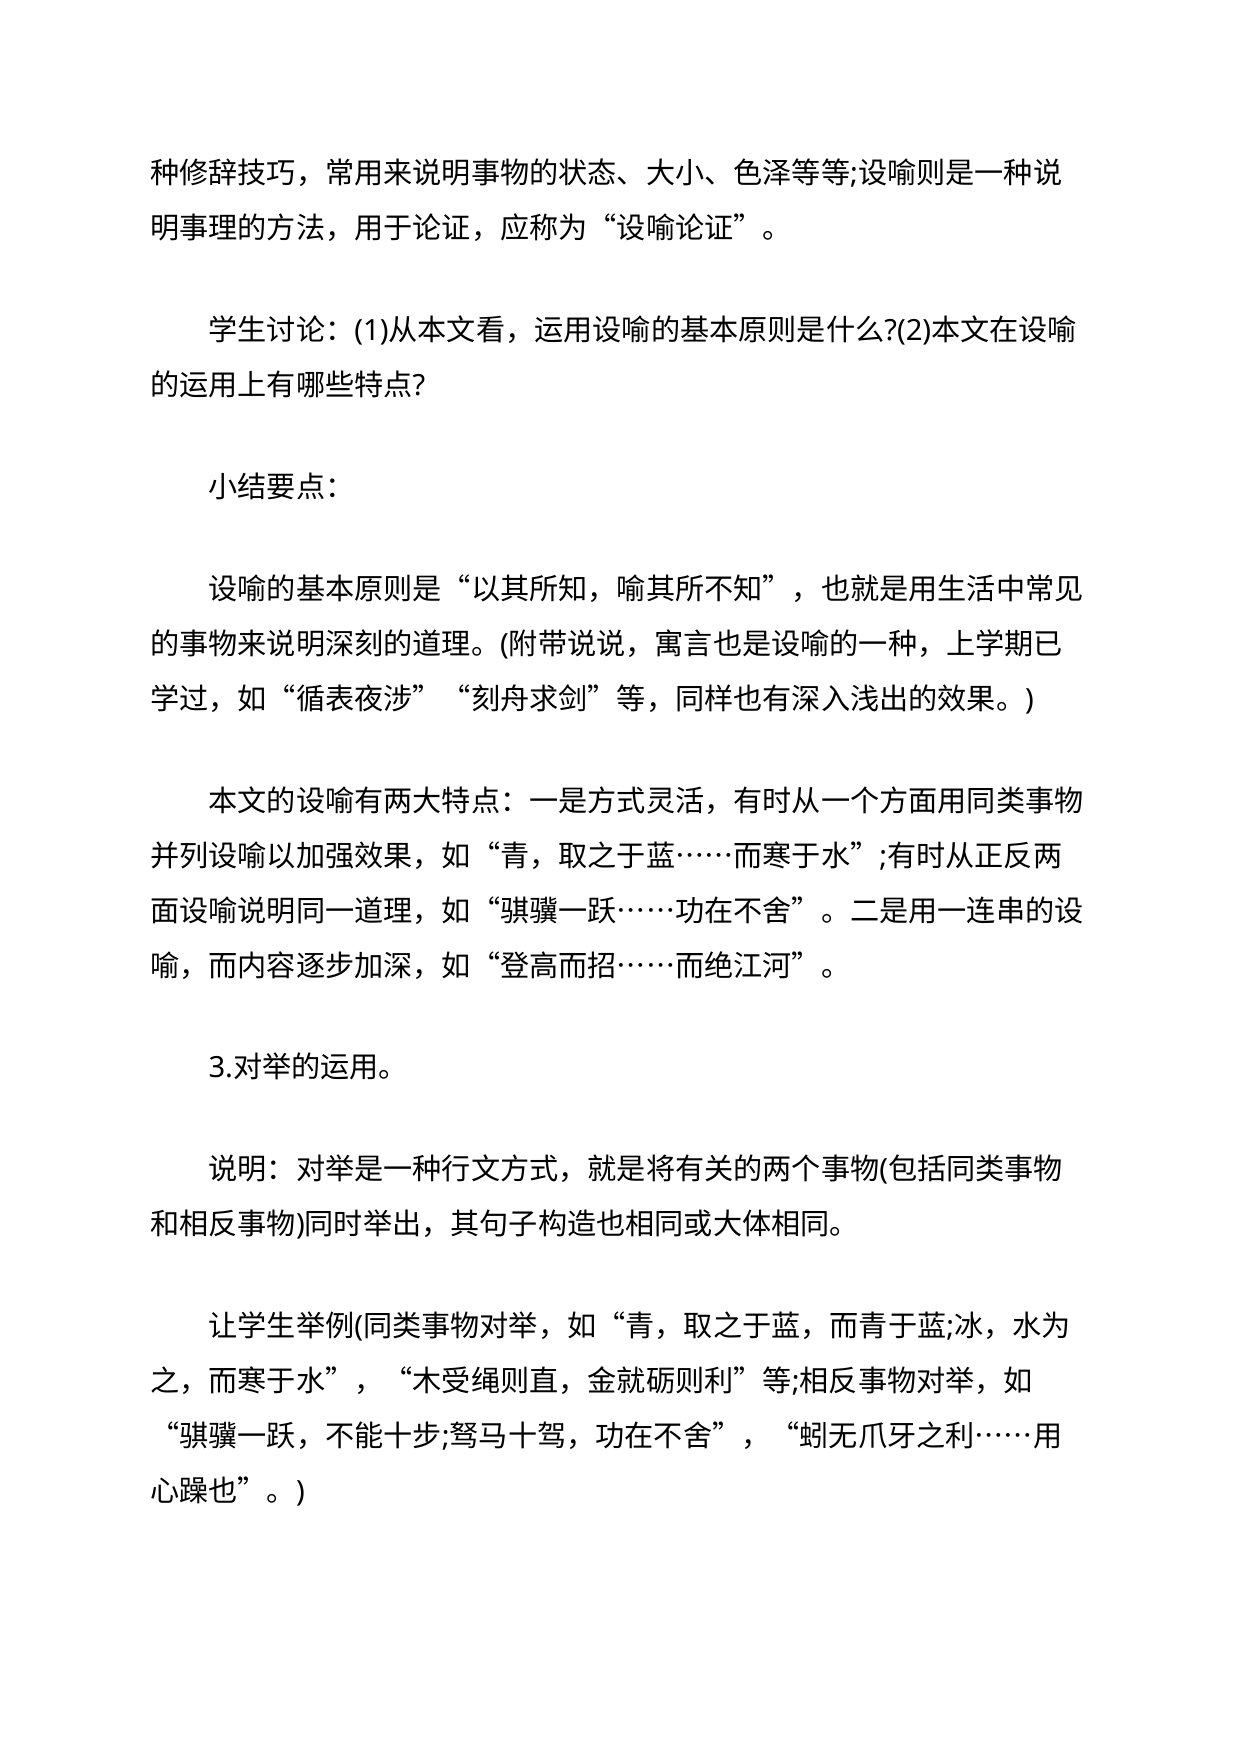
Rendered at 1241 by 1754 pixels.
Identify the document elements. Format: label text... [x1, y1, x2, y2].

text 3.对举的运用。 [150, 1044, 1090, 1086]
text 学生讨论：(1)从本文看，运用设喻的基本原则是什么?(2)本文在设喻的运用上有哪些特点? [150, 307, 1090, 404]
text 小结要点： [150, 464, 1090, 506]
text 说明：对举是一种行文方式，就是将有关的两个事物(包括同类事物和相反事物)同时举出，其句子构造也相同或大体相同。 [150, 1146, 1090, 1243]
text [150, 150, 1090, 247]
text 设喻的基本原则是“以其所知，喻其所不知”，也就是用生活中常见的事物来说明深刻的道理。(附带说说，寓言也是设喻的一种，上学期已学过，如“循表夜涉”“刻舟求剑”等，同样也有深入浅出的效果。) [150, 566, 1090, 718]
text 让学生举例(同类事物对举，如“青，取之于蓝，而青于蓝;冰，水为之，而寒于水”，“木受绳则直，金就砺则利”等;相反事物对举，如“骐骥一跃，不能十步;驽马十驾，功在不舍”，“蚓无爪牙之利……用心躁也”。) [150, 1303, 1090, 1510]
text 本文的设喻有两大特点：一是方式灵活，有时从一个方面用同类事物并列设喻以加强效果，如“青，取之于蓝……而寒于水”;有时从正反两面设喻说明同一道理，如“骐骥一跃……功在不舍”。二是用一连串的设喻，而内容逐步加深，如“登高而招……而绝江河”。 [150, 777, 1090, 984]
